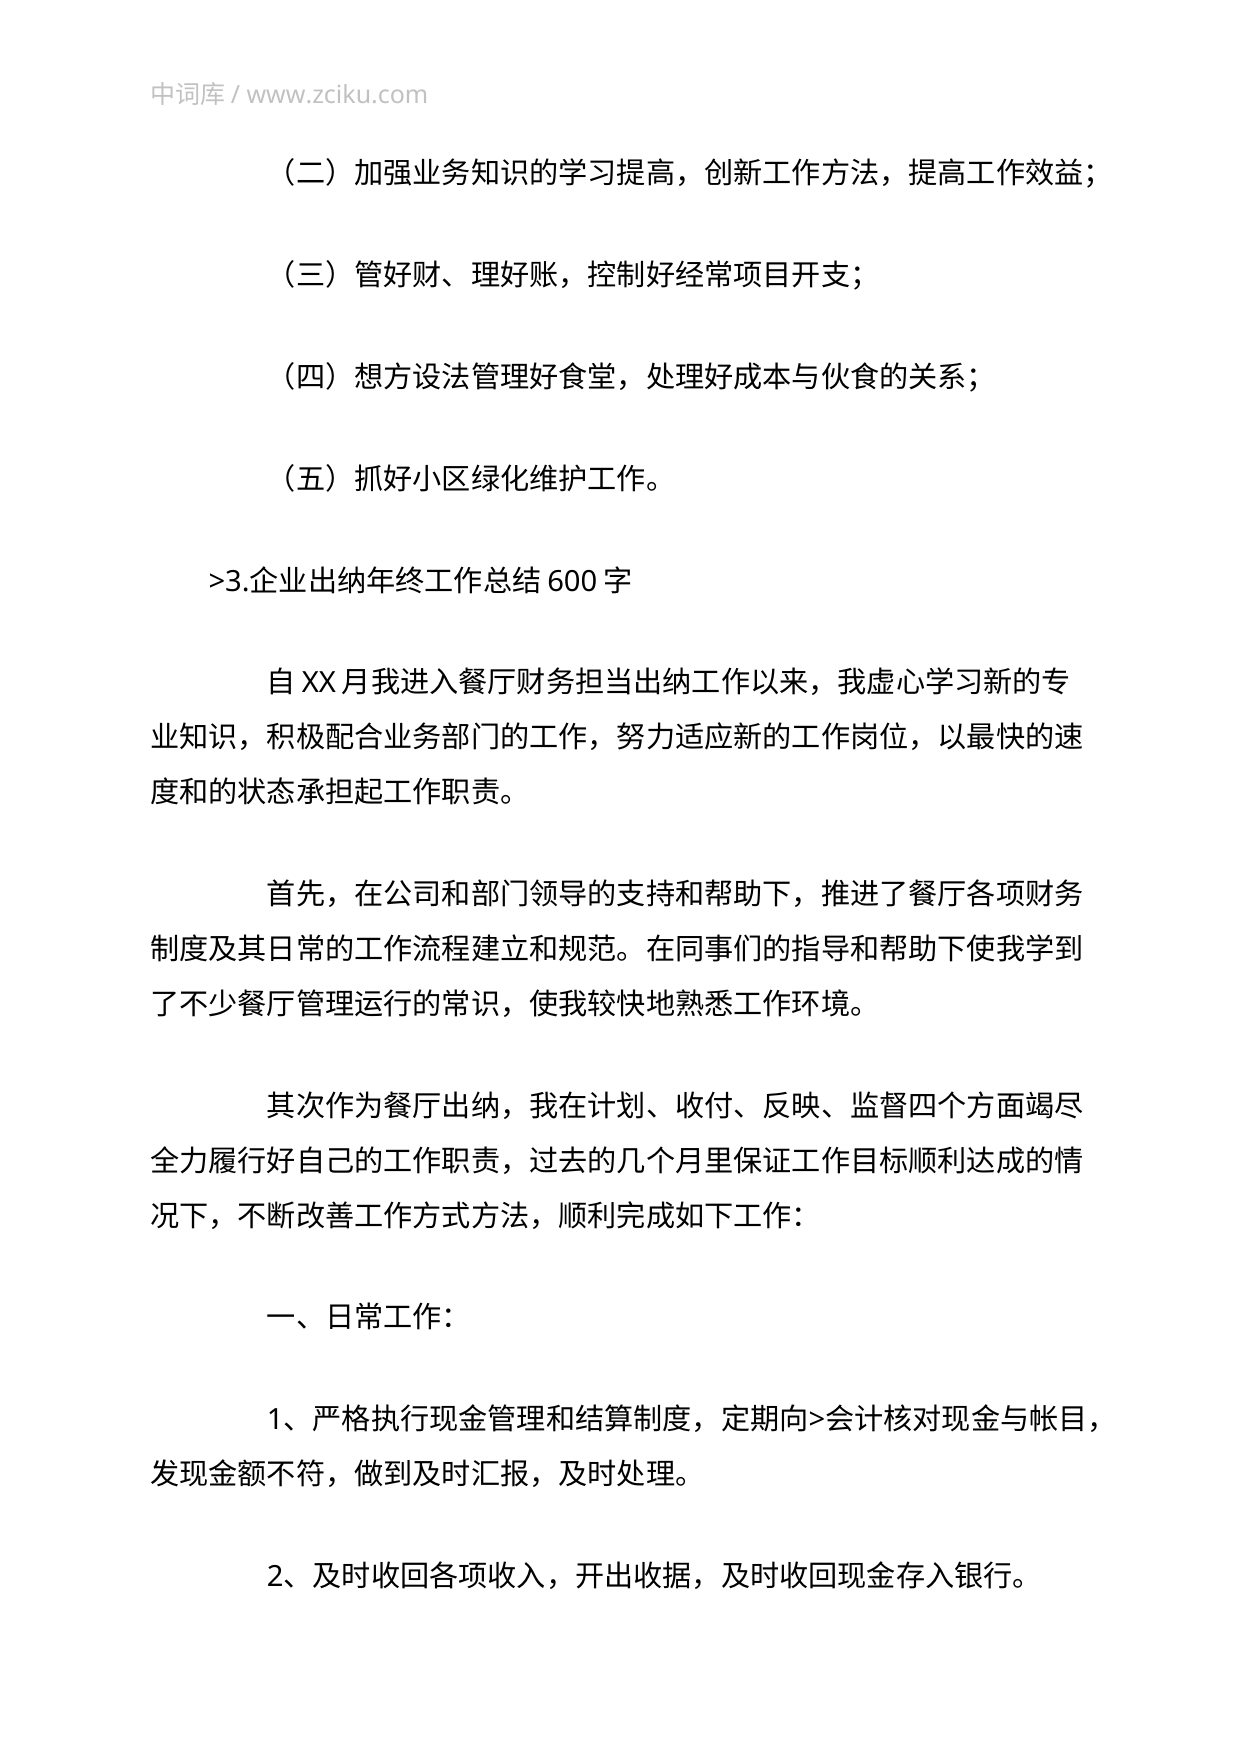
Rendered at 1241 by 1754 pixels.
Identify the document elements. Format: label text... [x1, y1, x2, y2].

text 首先，在公司和部门领导的支持和帮助下，推进了餐厅各项财务制度及其日常的工作流程建立和规范。在同事们的指导和帮助下使我学到了不少餐厅管理运行的常识，使我较快地熟悉工作环境。 [150, 871, 1090, 1023]
text 其次作为餐厅出纳，我在计划、收付、反映、监督四个方面竭尽全力履行好自己的工作职责，过去的几个月里保证工作目标顺利达成的情况下，不断改善工作方式方法，顺利完成如下工作： [150, 1082, 1090, 1234]
text 自XX月我进入餐厅财务担当出纳工作以来，我虚心学习新的专业知识，积极配合业务部门的工作，努力适应新的工作岗位，以最快的速度和的状态承担起工作职责。 [150, 659, 1090, 811]
text 1、严格执行现金管理和结算制度，定期向>会计核对现金与帐目，发现金额不符，做到及时汇报，及时处理。 [150, 1396, 1090, 1493]
text 一、日常工作： [150, 1294, 1090, 1336]
text （五）抓好小区绿化维护工作。 [150, 455, 1090, 498]
text >3.企业出纳年终工作总结600字 [150, 557, 1090, 599]
text （二）加强业务知识的学习提高，创新工作方法，提高工作效益； [150, 150, 1090, 192]
text 2、及时收回各项收入，开出收据，及时收回现金存入银行。 [150, 1552, 1090, 1595]
text （三）管好财、理好账，控制好经常项目开支； [150, 252, 1090, 294]
text （四）想方设法管理好食堂，处理好成本与伙食的关系； [150, 353, 1090, 396]
